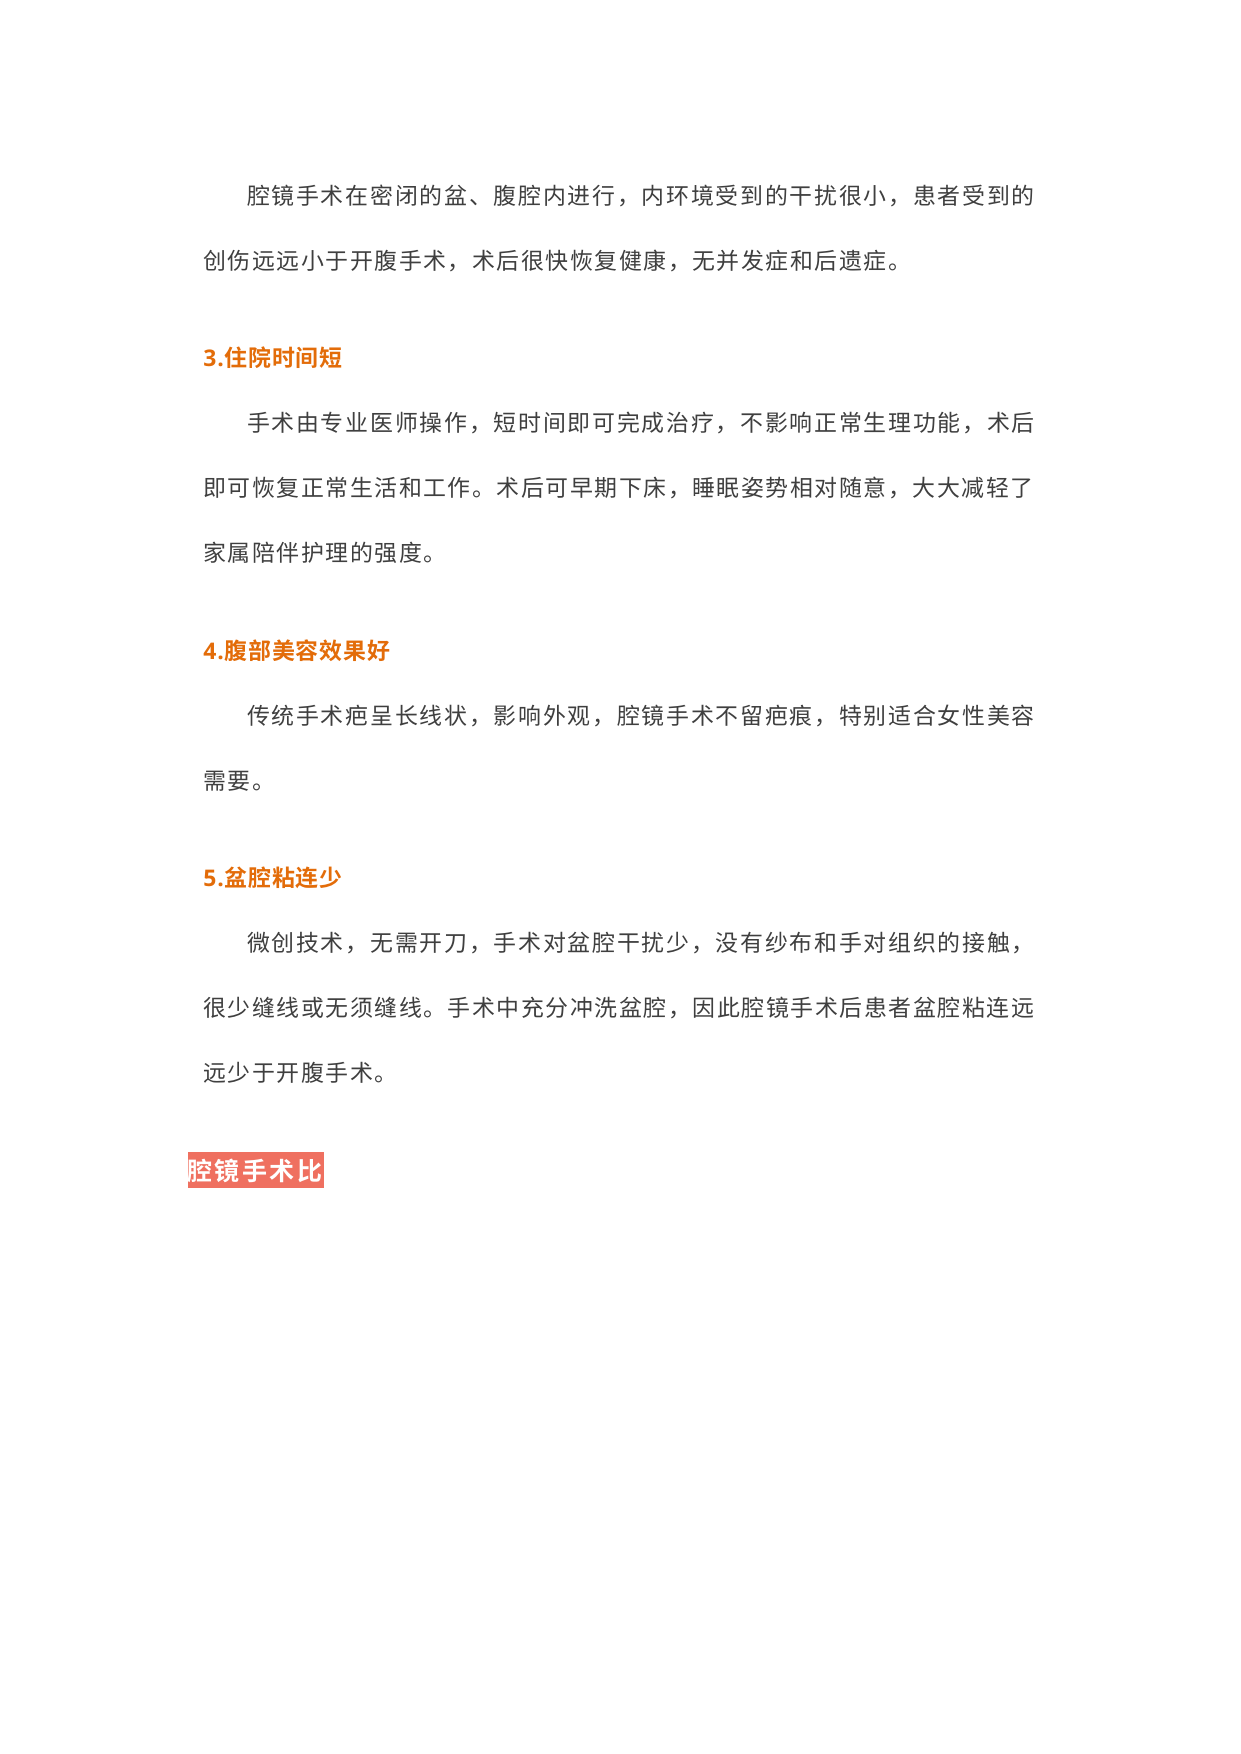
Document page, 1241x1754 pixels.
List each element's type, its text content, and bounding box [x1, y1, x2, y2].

text 手术由专业医师操作，短时间即可完成治疗，不影响正常生理功能，术后即可恢复正常生活和工作。术后可早期下床，睡眠姿势相对随意，大大减轻了家属陪伴护理的强度。 [203, 389, 1037, 470]
text 微创技术，无需开刀，手术对盆腔干扰少，没有纱布和手对组织的接触，很少缝线或无须缝线。手术中充分冲洗盆腔，因此腔镜手术后患者盆腔粘连远远少于开腹手术。 [203, 1023, 1037, 1104]
text 腔镜手术比传统手术有何优势？ [187, 1137, 1053, 1202]
text 传统手术疤呈长线状，影响外观，腔镜手术不留疤痕，特别适合女性美容需要。 [203, 682, 1037, 812]
text 腔镜手术在密闭的盆、腹腔内进行，内环境受到的干扰很小，患者受到的创伤远远小于开腹手术，术后很快恢复健康，无并发症和后遗症。 [203, 162, 1037, 292]
text 3.住院时间短 [203, 324, 1037, 389]
text 4.腹部美容效果好 [203, 617, 1037, 682]
text 微创技术，无需开刀，手术对盆腔干扰少，没有纱布和手对组织的接触，很少缝线或无须缝线。手术中充分冲洗盆腔，因此腔镜手术后患者盆腔粘连远远少于开腹手术。 [203, 909, 1037, 990]
text 5.盆腔粘连少 [203, 844, 1037, 909]
text 手术由专业医师操作，短时间即可完成治疗，不影响正常生理功能，术后即可恢复正常生活和工作。术后可早期下床，睡眠姿势相对随意，大大减轻了家属陪伴护理的强度。 [203, 503, 1037, 584]
